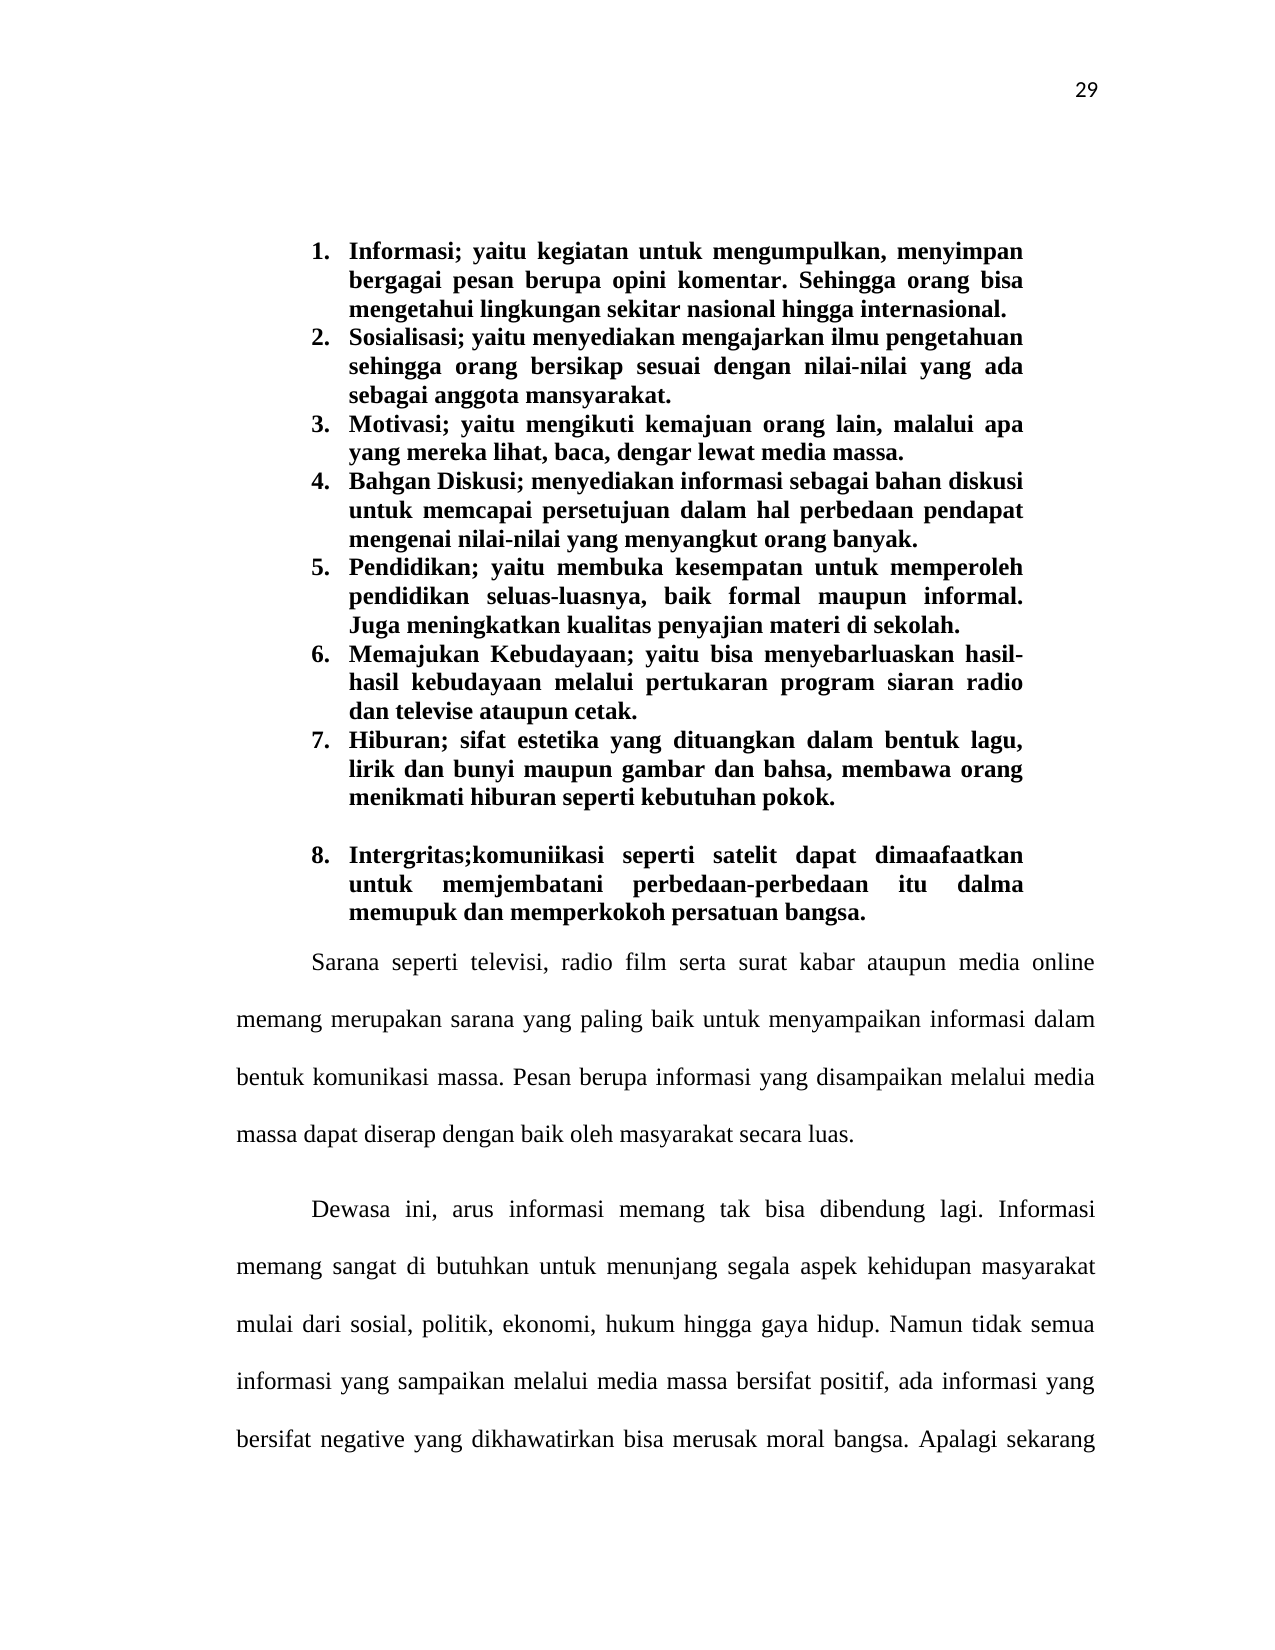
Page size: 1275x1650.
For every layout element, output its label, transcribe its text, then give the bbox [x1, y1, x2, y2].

list Pendidikan; yaitu membuka kesempatan untuk memperoleh pendidikan seluas-luasnya, baik formal maupun informal. Juga meningkatkan kualitas penyajian materi di sekolah. [311, 552, 1024, 639]
list Motivasi; yaitu mengikuti kemajuan orang lain, malalui apa yang mereka lihat, baca, dengar lewat media massa. [311, 409, 1024, 466]
list Memajukan Kebudayaan; yaitu bisa menyebarluaskan hasil-hasil kebudayaan melalui pertukaran program siaran radio dan televise ataupun cetak. [311, 639, 1024, 725]
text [236, 1194, 1096, 1452]
list Bahgan Diskusi; menyediakan informasi sebagai bahan diskusi untuk memcapai persetujuan dalam hal perbedaan pendapat mengenai nilai-nilai yang menyangkut orang banyak. [311, 466, 1024, 552]
list Informasi; yaitu kegiatan untuk mengumpulkan, menyimpan bergagai pesan berupa opini komentar. Sehingga orang bisa mengetahui lingkungan sekitar nasional hingga internasional. [311, 236, 1024, 322]
list Hiburan; sifat estetika yang dituangkan dalam bentuk lagu, lirik dan bunyi maupun gambar dan bahsa, membawa orang menikmati hiburan seperti kebutuhan pokok. [311, 725, 1024, 811]
list Sosialisasi; yaitu menyediakan mengajarkan ilmu pengetahuan sehingga orang bersikap sesuai dengan nilai-nilai yang ada sebagai anggota mansyarakat. [311, 322, 1024, 409]
list Intergritas;komuniikasi seperti satelit dapat dimaafaatkan untuk memjembatani perbedaan-perbedaan itu dalma memupuk dan memperkokoh persatuan bangsa. [311, 840, 1024, 926]
text Sarana seperti televisi, radio film serta surat kabar ataupun media online memang merupakan sarana yang paling baik untuk menyampaikan informasi dalam bentuk komunikasi massa. Pesan berupa informasi yang disampaikan melalui media massa dapat diserap dengan baik oleh masyarakat secara luas. [236, 947, 1096, 1148]
